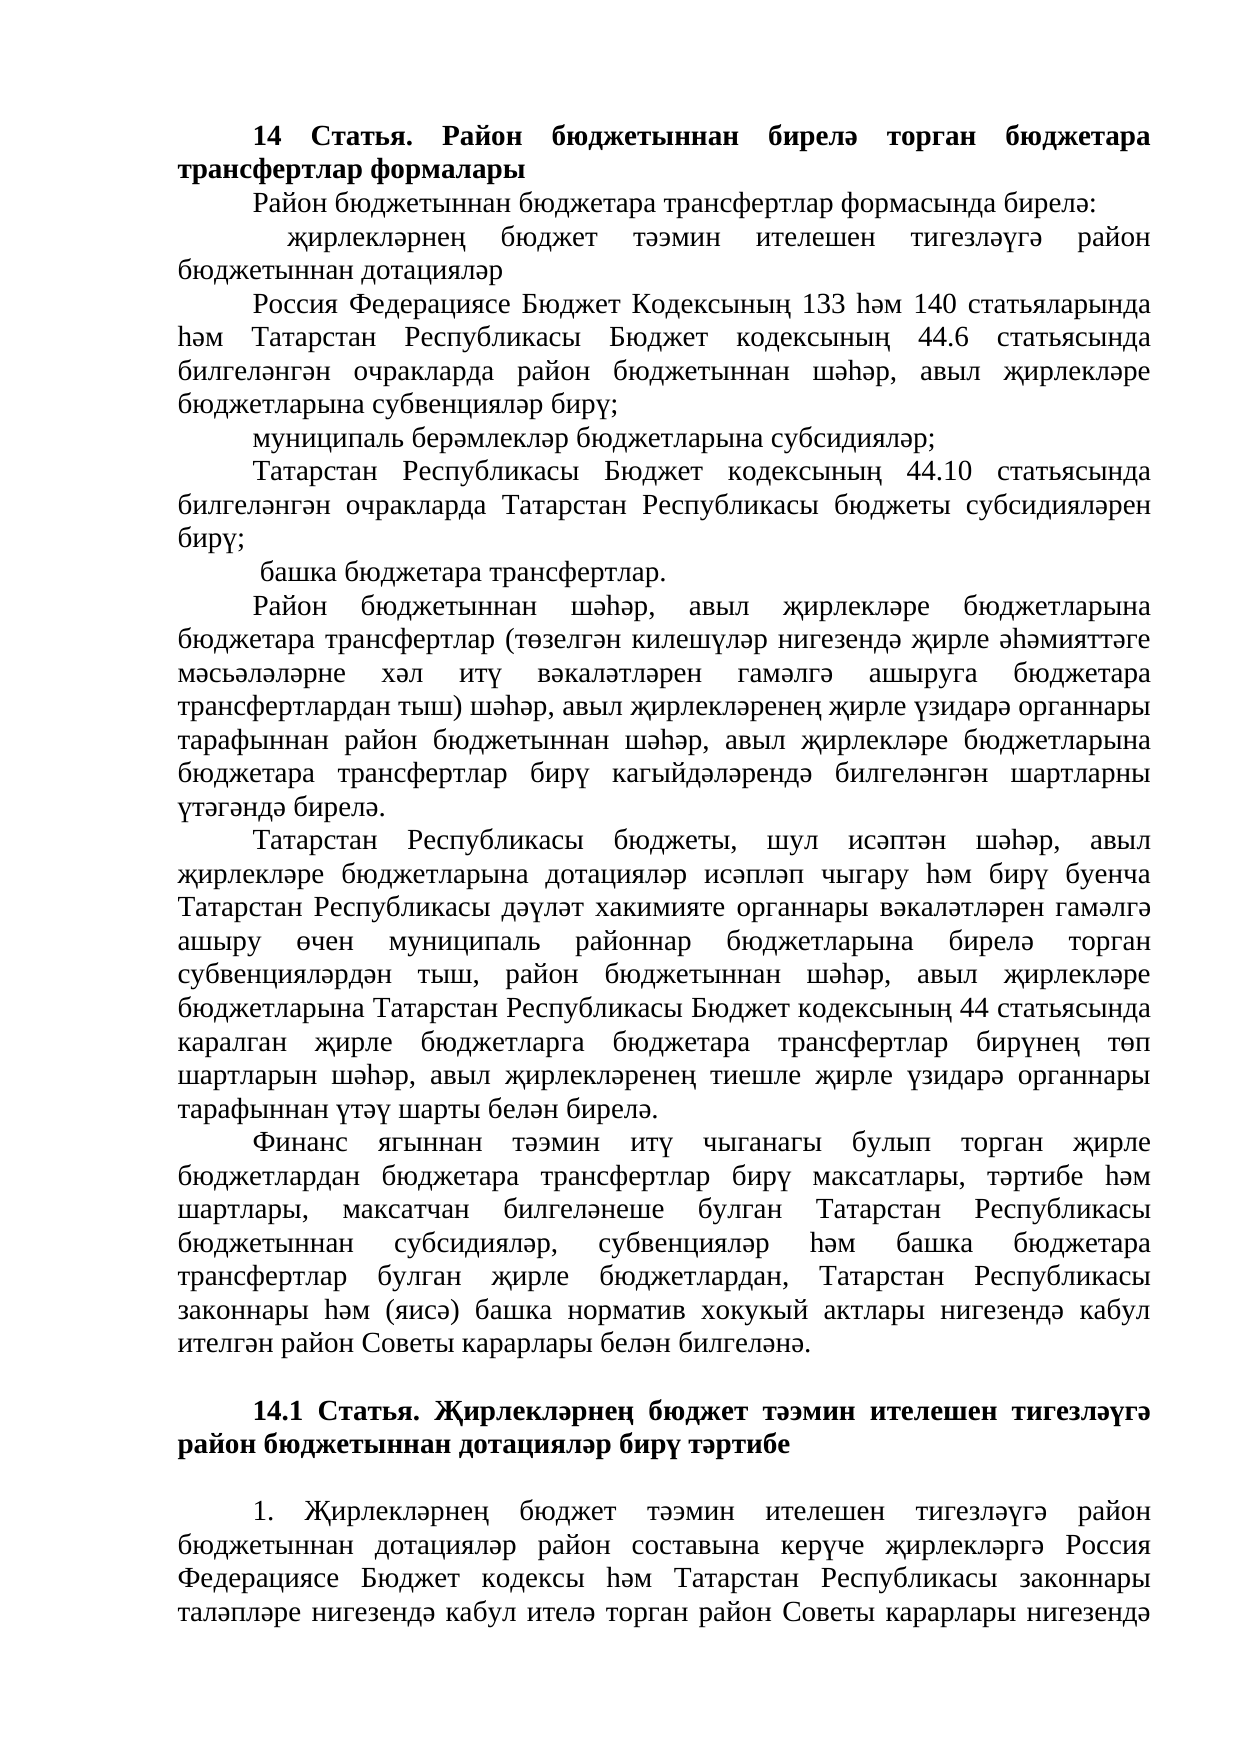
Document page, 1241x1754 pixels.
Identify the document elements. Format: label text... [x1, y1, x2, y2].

text Финанс ягыннан тәэмин итү чыганагы булып торган җирле бюджетлардан бюджетара трансфертлар бирү максатлары, тәртибе һәм шартлары, максатчан билгеләнеше булган Татарстан Республикасы бюджетыннан субсидияләр, субвенцияләр һәм башка бюджетара трансфертлар булган җирле бюджетлардан, Татарстан Республикасы законнары һәм (яисә) башка норматив хокукый актлары нигезендә кабул ителгән район Советы карарлары белән билгеләнә. [177, 1124, 1152, 1359]
text 14 Статья. Район бюджетыннан бирелә торган бюджетара трансфертлар формалары [177, 118, 1152, 185]
text Россия Федерациясе Бюджет Кодексының 133 һәм 140 статьяларында һәм Татарстан Республикасы Бюджет кодексының 44.6 статьясында билгеләнгән очракларда район бюджетыннан шәһәр, авыл җирлекләре бюджетларына субвенцияләр бирү; [177, 286, 1152, 420]
text башка бюджетара трансфертлар. [177, 554, 1152, 588]
text Район бюджетыннан бюджетара трансфертлар формасында бирелә: [177, 185, 1152, 219]
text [177, 1493, 1152, 1627]
text җирлекләрнең бюджет тәэмин ителешен тигезләүгә район бюджетыннан дотацияләр [177, 219, 1152, 286]
text Район бюджетыннан шәһәр, авыл җирлекләре бюджетларына бюджетара трансфертлар (төзелгән килешүләр нигезендә җирле әһәмияттәге мәсьәләләрне хәл итү вәкаләтләрен гамәлгә ашыруга бюджетара трансфертлардан тыш) шәһәр, авыл җирлекләренең җирле үзидарә органнары тарафыннан район бюджетыннан шәһәр, авыл җирлекләре бюджетларына бюджетара трансфертлар бирү кагыйдәләрендә билгеләнгән шартларны үтәгәндә бирелә. [177, 588, 1152, 822]
text Татарстан Республикасы бюджеты, шул исәптән шәһәр, авыл җирлекләре бюджетларына дотацияләр исәпләп чыгару һәм бирү буенча Татарстан Республикасы дәүләт хакимияте органнары вәкаләтләрен гамәлгә ашыру өчен муниципаль районнар бюджетларына бирелә торган субвенцияләрдән тыш, район бюджетыннан шәһәр, авыл җирлекләре бюджетларына Татарстан Республикасы Бюджет кодексының 44 статьясында каралган җирле бюджетларга бюджетара трансфертлар бирүнең төп шартларын шәһәр, авыл җирлекләренең тиешле җирле үзидарә органнары тарафыннан үтәү шарты белән бирелә. [177, 822, 1152, 1124]
text Татарстан Республикасы Бюджет кодексының 44.10 статьясында билгеләнгән очракларда Татарстан Республикасы бюджеты субсидияләрен бирү; [177, 453, 1152, 554]
text 14.1 Статья. Җирлекләрнең бюджет тәэмин ителешен тигезләүгә район бюджетыннан дотацияләр бирү тәртибе [177, 1393, 1152, 1460]
text муниципаль берәмлекләр бюджетларына субсидияләр; [177, 420, 1152, 453]
